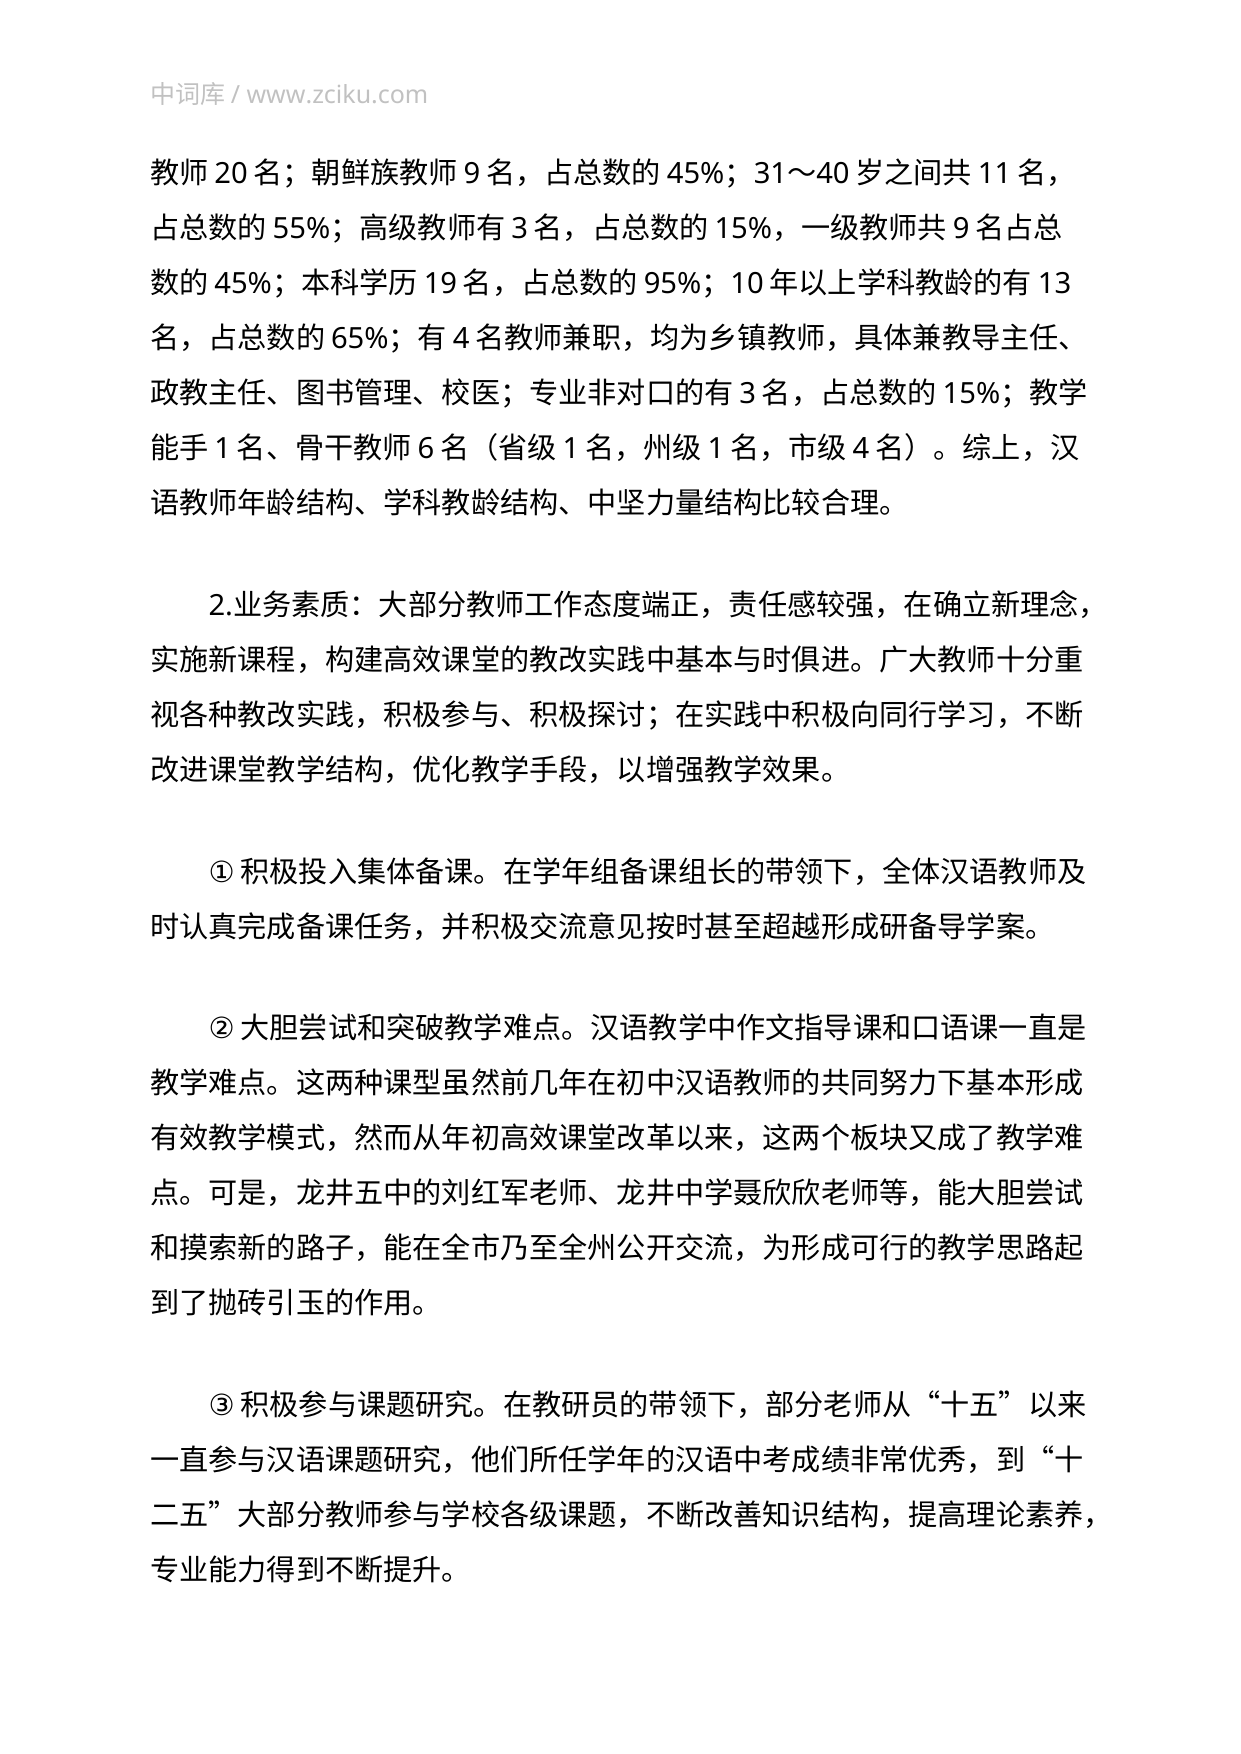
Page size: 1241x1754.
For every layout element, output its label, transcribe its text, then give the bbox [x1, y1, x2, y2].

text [150, 150, 1090, 522]
text ③积极参与课题研究。在教研员的带领下，部分老师从“十五”以来一直参与汉语课题研究，他们所任学年的汉语中考成绩非常优秀，到“十二五”大部分教师参与学校各级课题，不断改善知识结构，提高理论素养，专业能力得到不断提升。 [150, 1381, 1090, 1588]
text ②大胆尝试和突破教学难点。汉语教学中作文指导课和口语课一直是教学难点。这两种课型虽然前几年在初中汉语教师的共同努力下基本形成有效教学模式，然而从年初高效课堂改革以来，这两个板块又成了教学难点。可是，龙井五中的刘红军老师、龙井中学聂欣欣老师等，能大胆尝试和摸索新的路子，能在全市乃至全州公开交流，为形成可行的教学思路起到了抛砖引玉的作用。 [150, 1005, 1090, 1322]
text 2.业务素质：大部分教师工作态度端正，责任感较强，在确立新理念，实施新课程，构建高效课堂的教改实践中基本与时俱进。广大教师十分重视各种教改实践，积极参与、积极探讨；在实践中积极向同行学习，不断改进课堂教学结构，优化教学手段，以增强教学效果。 [150, 582, 1090, 789]
text ①积极投入集体备课。在学年组备课组长的带领下，全体汉语教师及时认真完成备课任务，并积极交流意见按时甚至超越形成研备导学案。 [150, 848, 1090, 946]
